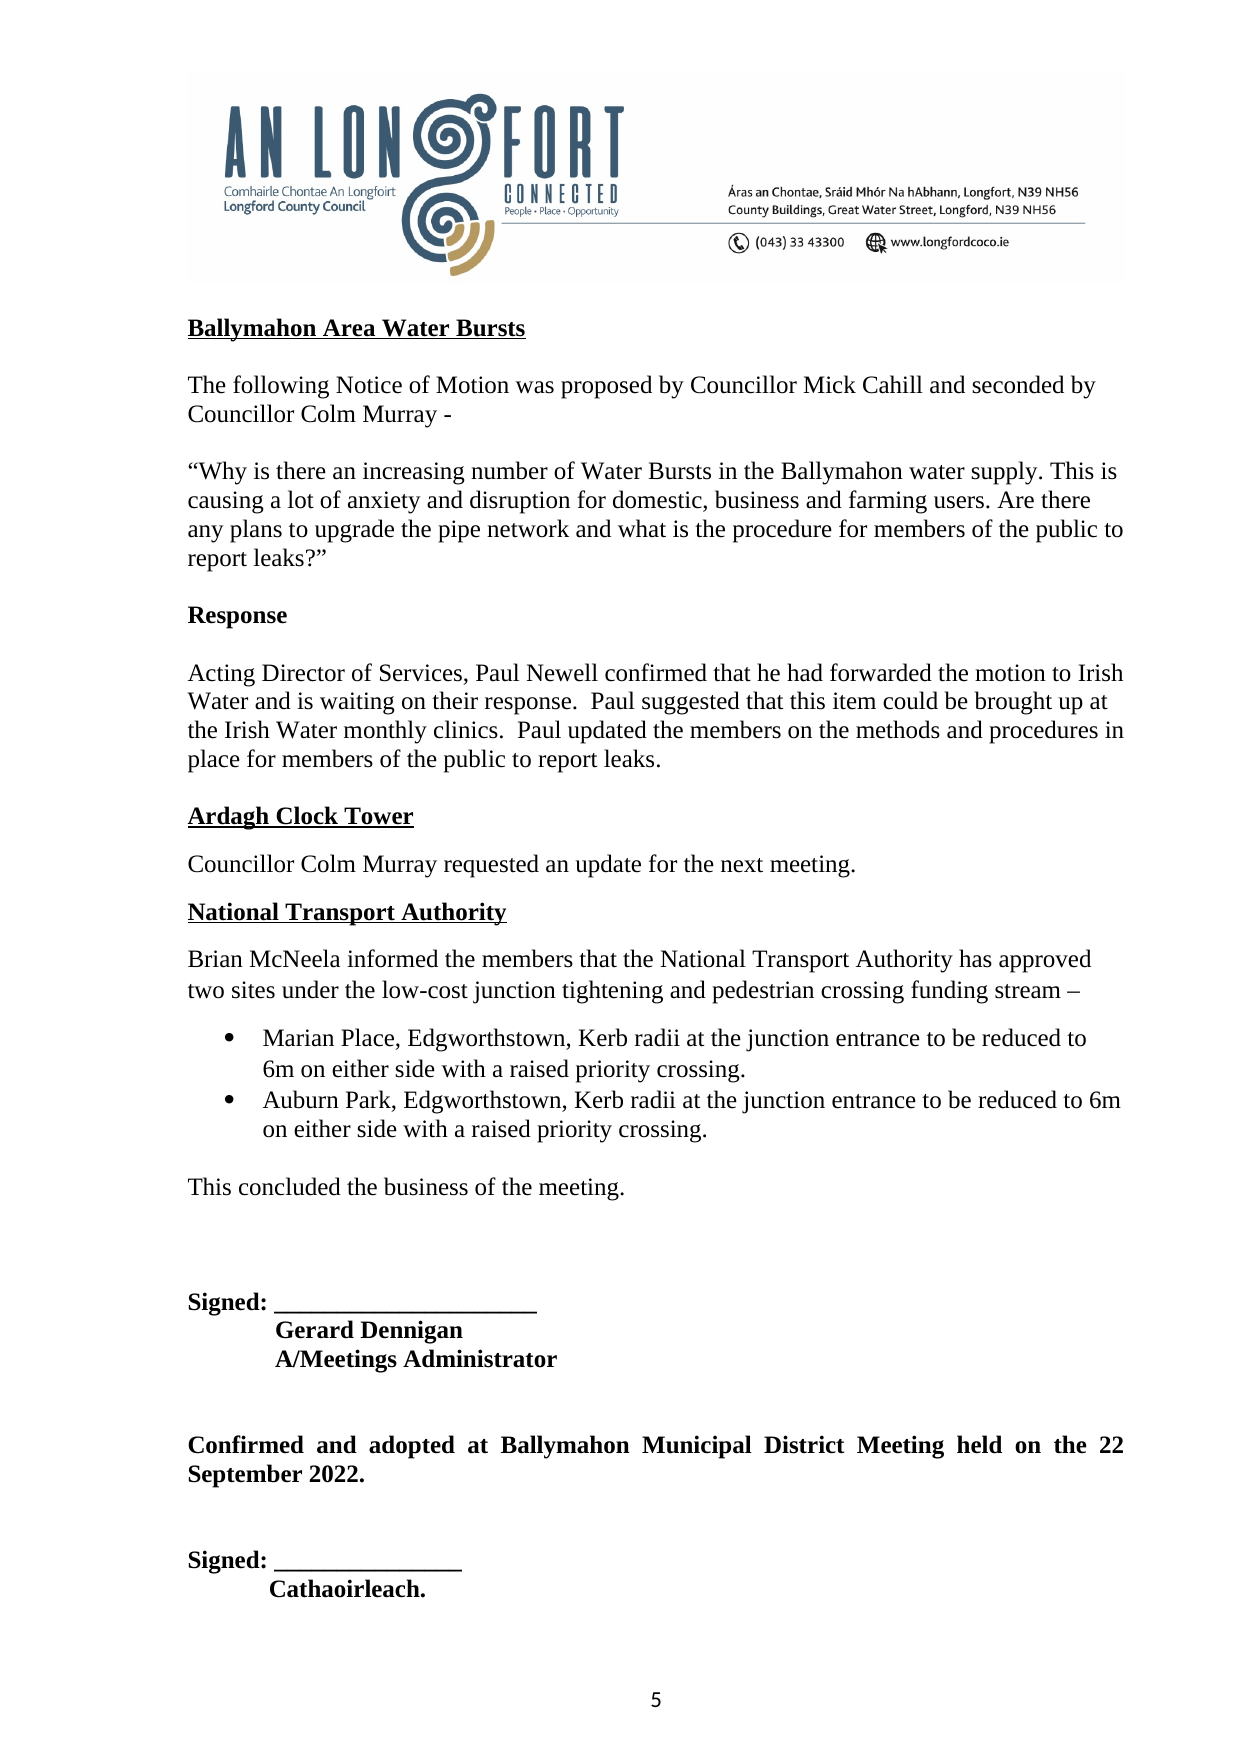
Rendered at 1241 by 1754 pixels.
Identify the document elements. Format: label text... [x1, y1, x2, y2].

text National Transport Authority [187, 897, 1125, 926]
text Cathaoirleach. [187, 1574, 1125, 1603]
text Councillor Colm Murray requested an update for the next meeting. [187, 849, 1125, 878]
list Auburn Park, Edgworthstown, Kerb radii at the junction entrance to be reduced to 6m on either side with a raised priority crossing. [225, 1085, 1125, 1143]
list Marian Place, Edgworthstown, Kerb radii at the junction entrance to be reduced to 6m on either side with a raised priority crossing. [225, 1023, 1125, 1083]
text The following Notice of Motion was proposed by Councillor Mick Cahill and seconded by Councillor Colm Murray - [187, 370, 1125, 428]
picture [187, 73, 1125, 284]
text Acting Director of Services, Paul Newell confirmed that he had forwarded the motion to Irish Water and is waiting on their response. Paul suggested that this item could be brought up at the Irish Water monthly clinics. Paul updated the members on the methods and procedures in place for members of the public to report leaks. [187, 658, 1125, 773]
text Signed: _______________ [187, 1545, 1125, 1574]
text Gerard Dennigan [187, 1315, 1125, 1344]
text A/Meetings Administrator [187, 1344, 1125, 1373]
text Brian McNeela informed the members that the National Transport Authority has approved two sites under the low-cost junction tightening and pedestrian crossing funding stream – [187, 944, 1125, 1004]
text Signed: _____________________ [187, 1287, 1125, 1315]
text “Why is there an increasing number of Water Bursts in the Ballymahon water supply. This is causing a lot of anxiety and disruption for domestic, business and farming users. Are there any plans to upgrade the pipe network and what is the procedure for members of the public to report leaks?” [187, 456, 1125, 571]
text This concluded the business of the meeting. [187, 1172, 1125, 1200]
text Response [187, 600, 1125, 629]
text Confirmed and adopted at Ballymahon Municipal District Meeting held on the 22 September 2022. [187, 1430, 1125, 1488]
text Ballymahon Area Water Bursts [187, 313, 1125, 341]
text Ardagh Clock Tower [187, 801, 1125, 830]
